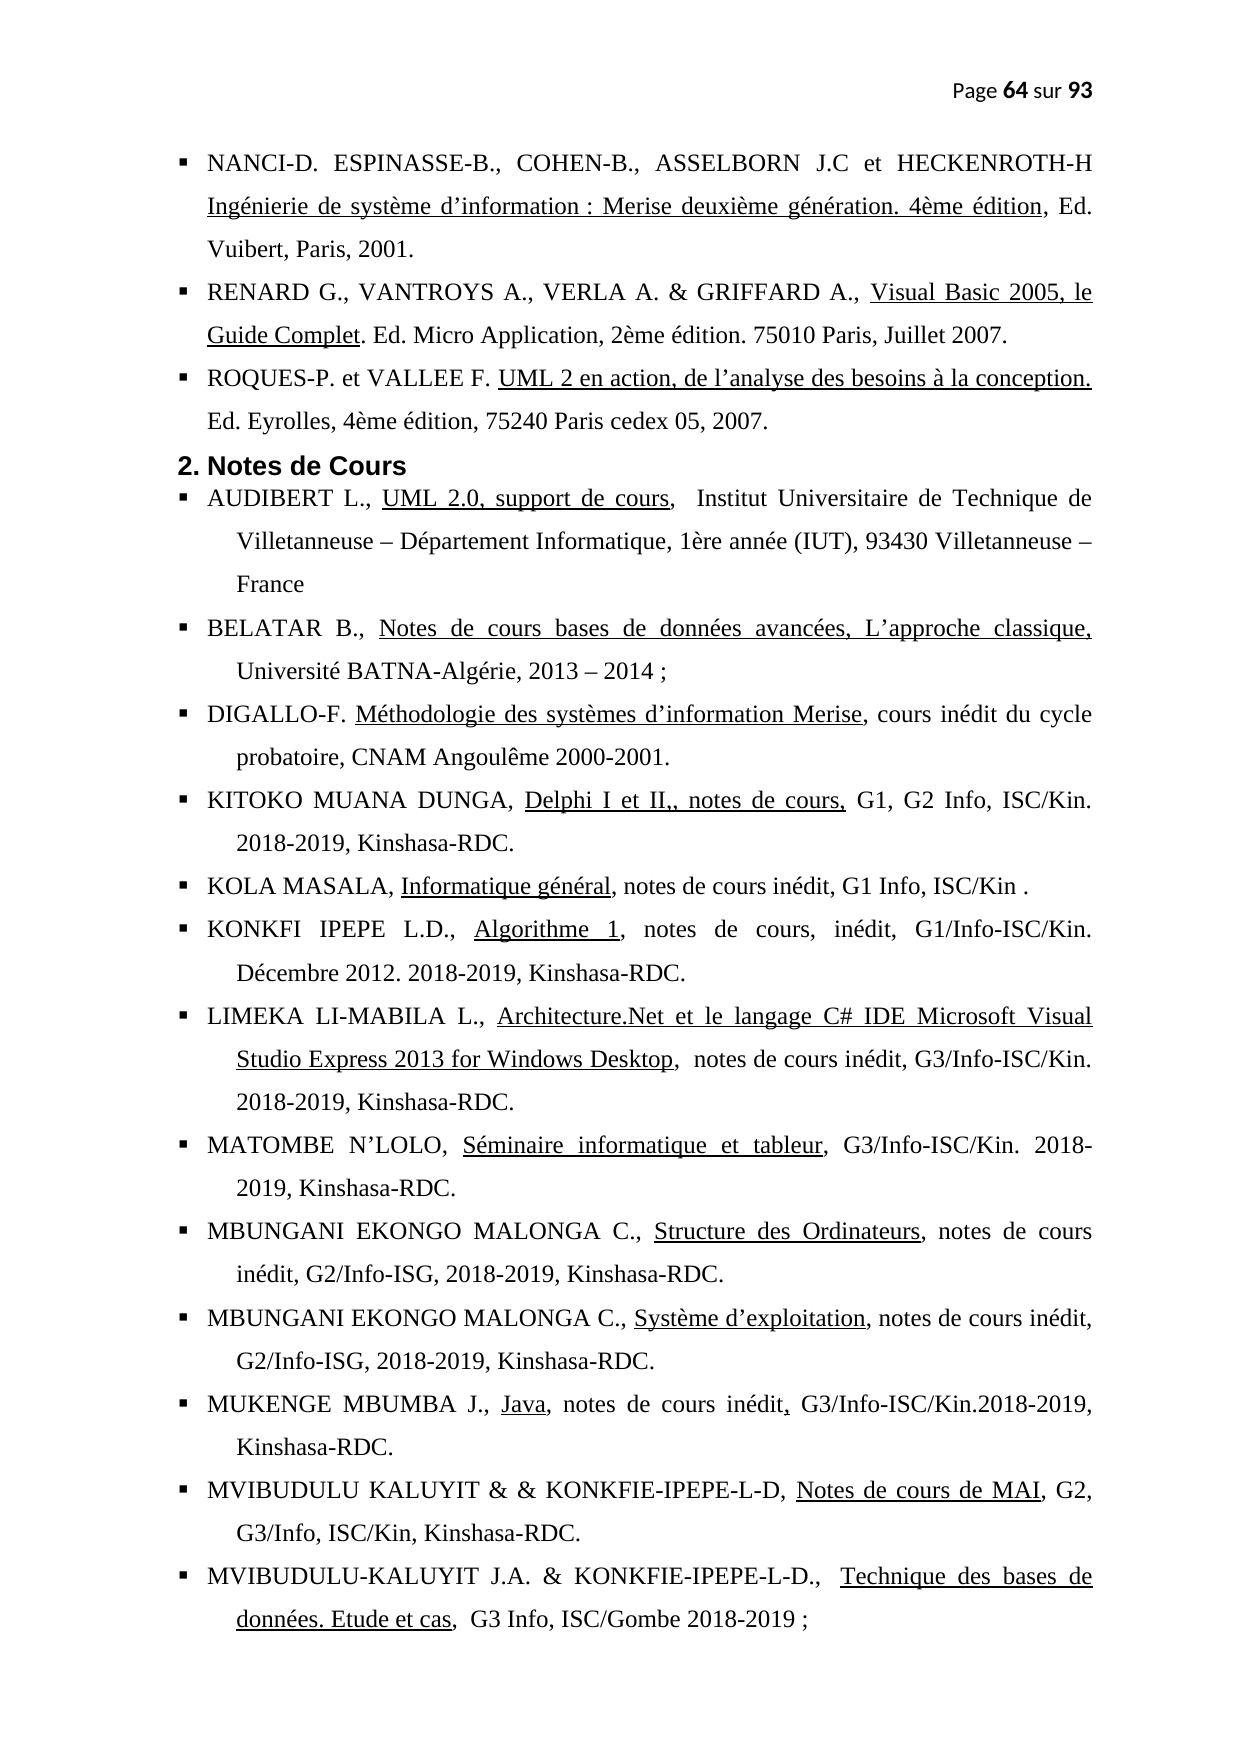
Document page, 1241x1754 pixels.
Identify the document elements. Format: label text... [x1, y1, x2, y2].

list MUKENGE MBUMBA J., Java, notes de cours inédit, G3/Info-ISC/Kin.2018-2019, Kinshasa-RDC. [177, 1389, 1092, 1461]
list MBUNGANI EKONGO MALONGA C., Système d’exploitation, notes de cours inédit, G2/Info-ISG, 2018-2019, Kinshasa-RDC. [177, 1303, 1092, 1374]
list NANCI-D. ESPINASSE-B., COHEN-B., ASSELBORN J.C et HECKENROTH-H Ingénierie de système d’information : Merise deuxième génération. 4ème édition, Ed. Vuibert, Paris, 2001. [177, 148, 1092, 263]
list ROQUES-P. et VALLEE F. UML 2 en action, de l’analyse des besoins à la conception. Ed. Eyrolles, 4ème édition, 75240 Paris cedex 05, 2007. [177, 363, 1092, 435]
list LIMEKA LI-MABILA L., Architecture.Net et le langage C# IDE Microsoft Visual Studio Express 2013 for Windows Desktop, notes de cours inédit, G3/Info-ISC/Kin. 2018-2019, Kinshasa-RDC. [177, 1001, 1092, 1116]
list KOLA MASALA, Informatique général, notes de cours inédit, G1 Info, ISC/Kin . [177, 871, 1092, 900]
list MVIBUDULU-KALUYIT J.A. & KONKFIE-IPEPE-L-D., Technique des bases de données. Etude et cas, G3 Info, ISC/Gombe 2018-2019 ; [177, 1561, 1092, 1633]
list DIGALLO-F. Méthodologie des systèmes d’information Merise, cours inédit du cycle probatoire, CNAM Angoulême 2000-2001. [177, 699, 1092, 771]
list MVIBUDULU KALUYIT & & KONKFIE-IPEPE-L-D, Notes de cours de MAI, G2, G3/Info, ISC/Kin, Kinshasa-RDC. [177, 1475, 1092, 1547]
list MBUNGANI EKONGO MALONGA C., Structure des Ordinateurs, notes de cours inédit, G2/Info-ISG, 2018-2019, Kinshasa-RDC. [177, 1216, 1092, 1288]
list KONKFI IPEPE L.D., Algorithme 1, notes de cours, inédit, G1/Info-ISC/Kin. Décembre 2012. 2018-2019, Kinshasa-RDC. [177, 914, 1092, 986]
list BELATAR B., Notes de cours bases de données avancées, L’approche classique, Université BATNA-Algérie, 2013 – 2014 ; [177, 613, 1092, 684]
list RENARD G., VANTROYS A., VERLA A. & GRIFFARD A., Visual Basic 2005, le Guide Complet. Ed. Micro Application, 2ème édition. 75010 Paris, Juillet 2007. [177, 277, 1092, 349]
list KITOKO MUANA DUNGA, Delphi I et II,, notes de cours, G1, G2 Info, ISC/Kin. 2018-2019, Kinshasa-RDC. [177, 785, 1092, 857]
list AUDIBERT L., UML 2.0, support de cours, Institut Universitaire de Technique de Villetanneuse – Département Informatique, 1ère année (IUT), 93430 Villetanneuse – France [177, 483, 1092, 598]
list Notes de Cours [177, 449, 1092, 481]
list MATOMBE N’LOLO, Séminaire informatique et tableur, G3/Info-ISC/Kin. 2018-2019, Kinshasa-RDC. [177, 1130, 1092, 1202]
